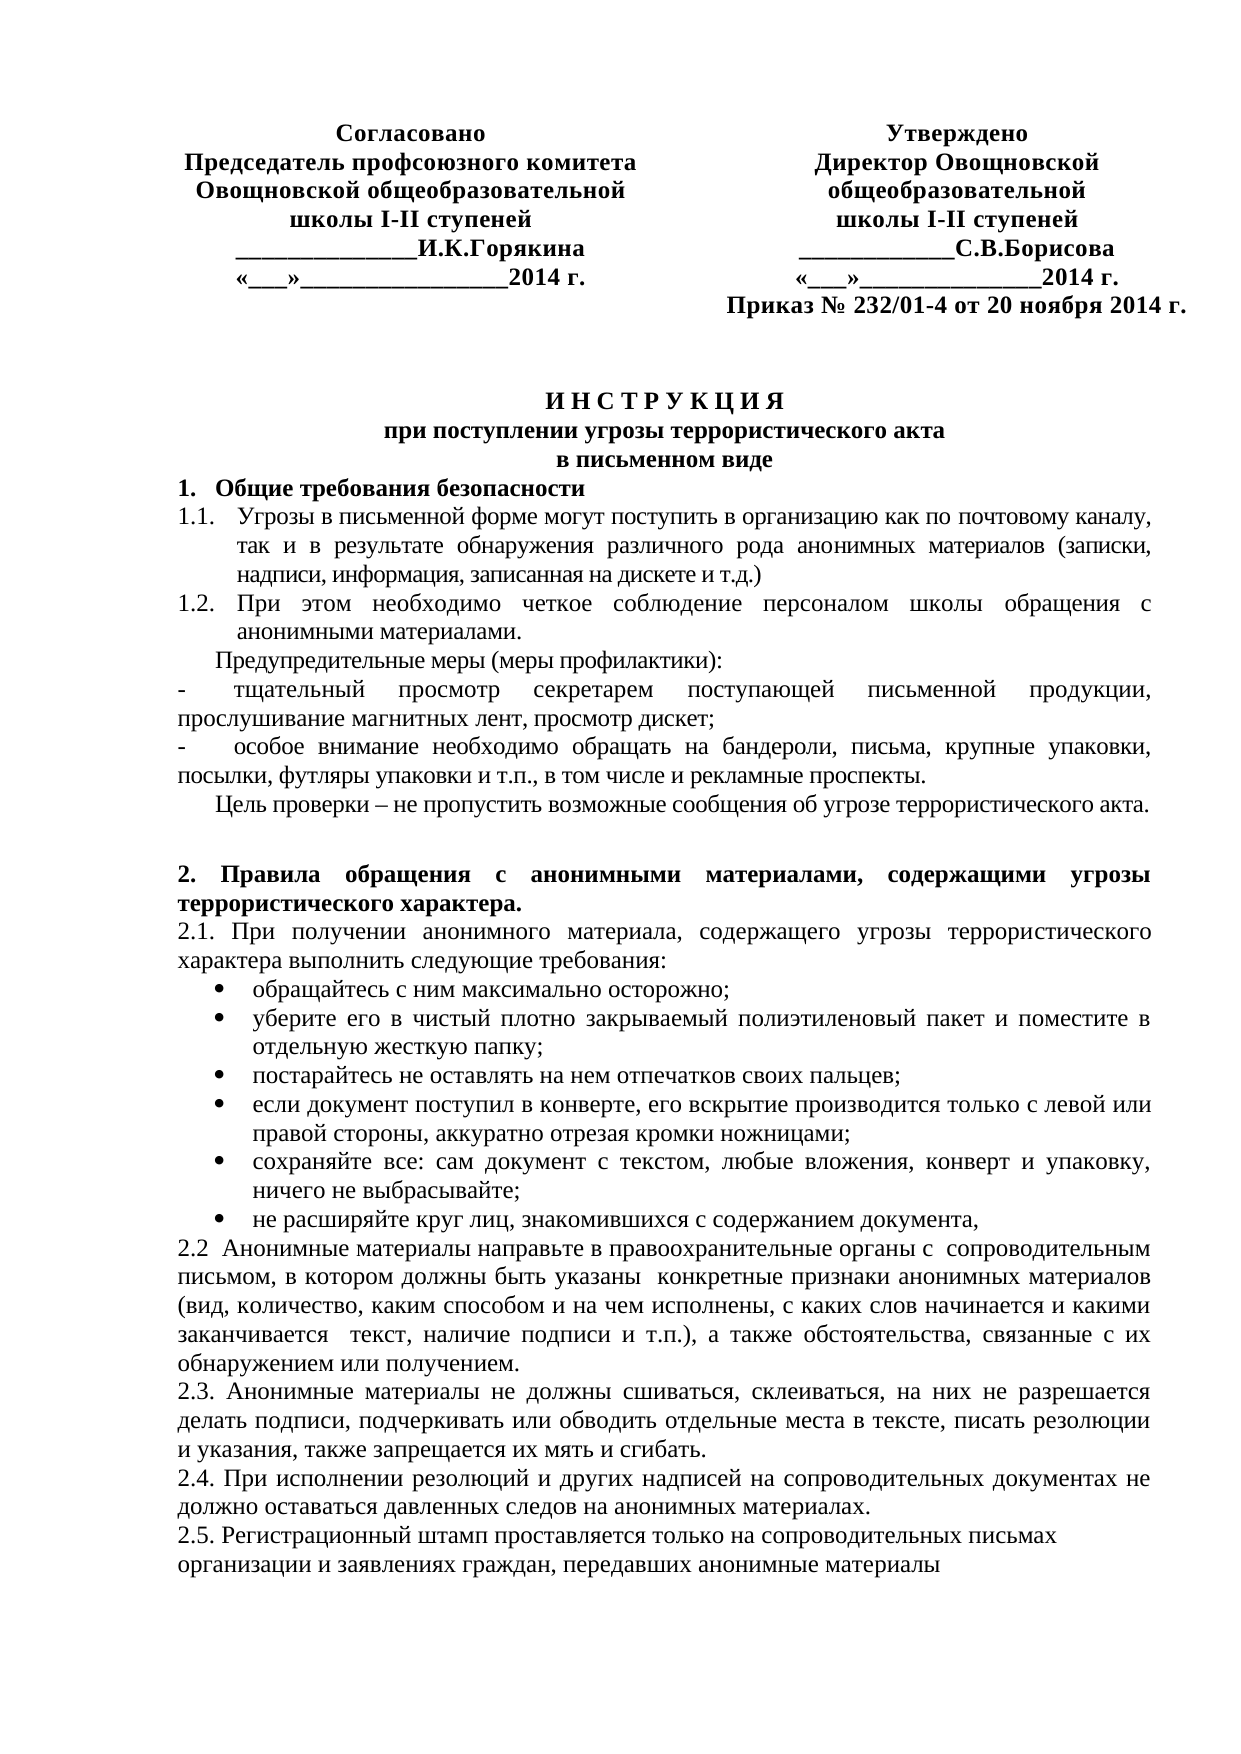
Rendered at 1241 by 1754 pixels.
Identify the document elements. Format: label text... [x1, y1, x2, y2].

table_header Утверждено Директор Овощновской общеобразовательной школы I-II ступеней ____________С.В.Борисова «___»______________2014 г. Приказ № 232/01-4 от 20 ноября 2014 г. [694, 118, 1226, 348]
list особое внимание необходимо обращать на бандероли, письма, крупные упаковки, посылки, футляры упаковки и т.п., в том числе и рекламные проспекты. [177, 731, 1152, 789]
list не расширяйте круг лиц, знакомившихся с содержанием документа, [215, 1204, 1152, 1233]
text 2.1. При получении анонимного материала, содержащего угрозы террористического характера выполнить следующие требования: [177, 916, 1152, 974]
list При этом необходимо четкое соблюдение персоналом школы обращения с анонимными материалами. [177, 588, 1152, 645]
list уберите его в чистый плотно закрываемый полиэтиленовый пакет и поместите в отдельную жесткую папку; [215, 1003, 1152, 1060]
text при поступлении угрозы террористического акта [177, 415, 1152, 444]
list обращайтесь с ним максимально осторожно; [215, 974, 1152, 1003]
text в письменном виде [177, 444, 1152, 473]
list если документ поступил в конверте, его вскрытие производится только с левой или правой стороны, аккуратно отрезая кромки ножницами; [215, 1089, 1152, 1146]
text 2. Правила обращения с анонимными материалами, содержащими угрозы террористического характера. [177, 859, 1152, 916]
list Цель проверки – не пропустить возможные сообщения об угрозе террористического акта. [177, 789, 1152, 818]
table_header Согласовано Председатель профсоюзного комитета Овощновской общеобразовательной школы I-II ступеней ______________И.К.Горякина «___»________________2014 г. [133, 118, 694, 348]
list Угрозы в письменной форме могут поступить в организацию как по почтовому каналу, так и в результате обнаружения различного рода анонимных материалов (записки, надписи, информация, записанная на дискете и т.д.) [177, 501, 1152, 588]
text 2.2 Анонимные материалы направьте в правоохранительные органы с сопроводительным письмом, в котором должны быть указаны конкретные признаки анонимных материалов (вид, количество, каким способом и на чем исполнены, с каких слов начинается и какими заканчивается текст, наличие подписи и т.п.), а также обстоятельства, связанные с их обнаружением или получением. [177, 1233, 1152, 1376]
list тщательный просмотр секретарем поступающей письменной продукции, прослушивание магнитных лент, просмотр дискет; [177, 674, 1152, 731]
list постарайтесь не оставлять на нем отпечатков своих пальцев; [215, 1060, 1152, 1089]
list сохраняйте все: сам документ с текстом, любые вложения, конверт и упаковку, ничего не выбрасывайте; [215, 1146, 1152, 1204]
text 2.3. Анонимные материалы не должны сшиваться, склеиваться, на них не разрешается делать подписи, подчеркивать или обводить отдельные места в тексте, писать резолюции и указания, также запрещается их мять и сгибать. [177, 1376, 1152, 1463]
text 2.4. При исполнении резолюций и других надписей на сопроводительных документах не должно оставаться давленных следов на анонимных материалах. [177, 1463, 1152, 1520]
text И Н С Т Р У К Ц И Я [177, 386, 1152, 415]
text 2.5. Регистрационный штамп проставляется только на сопроводительных письмах организации и заявлениях граждан, передавших анонимные материалы [177, 1520, 1152, 1578]
list Общие требования безопасности [177, 473, 1152, 501]
list Предупредительные меры (меры профилактики): [177, 645, 1152, 674]
